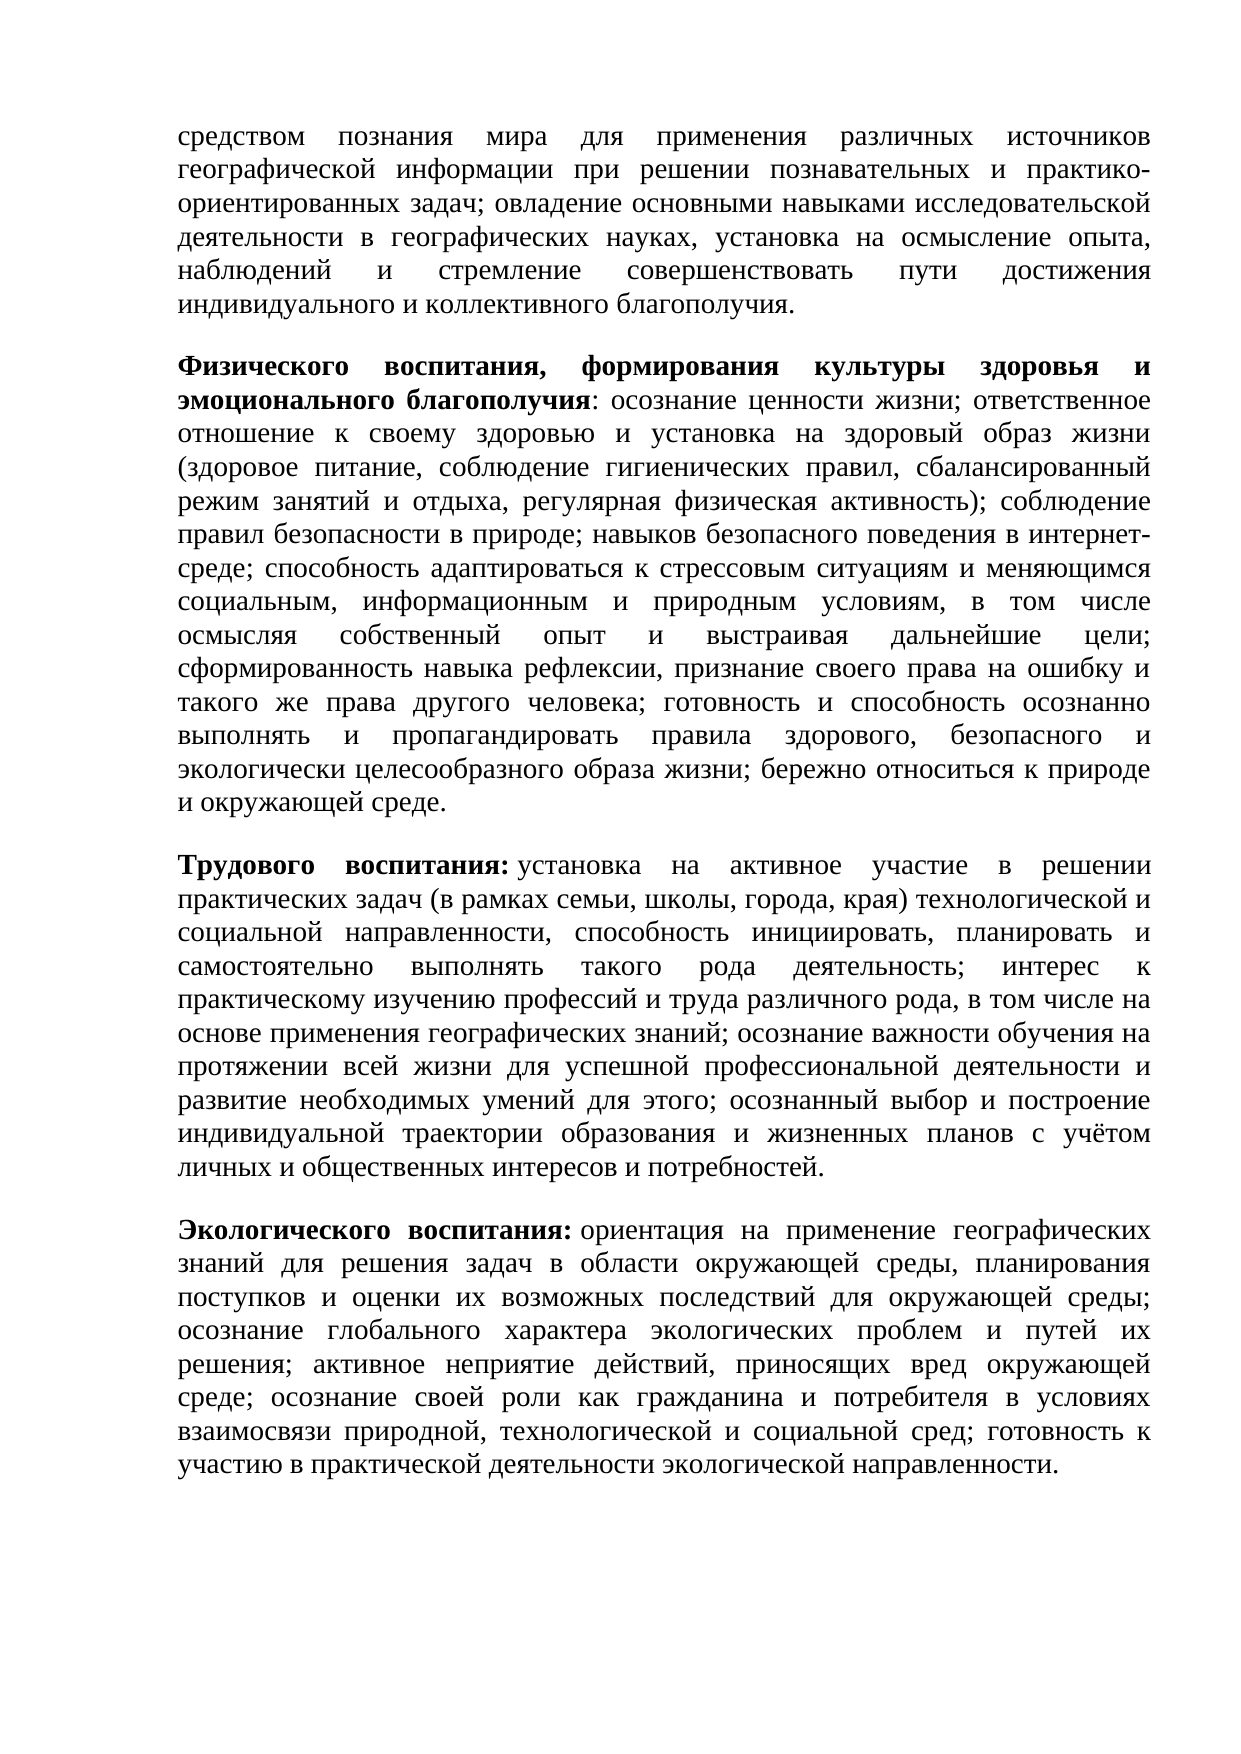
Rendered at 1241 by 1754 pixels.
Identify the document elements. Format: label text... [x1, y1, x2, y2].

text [177, 118, 1152, 319]
text Экологического воспитания: ориентация на применение географических знаний для решения задач в области окружающей среды, планирования поступков и оценки их возможных последствий для окружающей среды; осознание глобального характера экологических проблем и путей их решения; активное неприятие действий, приносящих вред окружающей среде; осознание своей роли как гражданина и потребителя в условиях взаимосвязи природной, технологической и социальной сред; готовность к участию в практической деятельности экологической направленности. [177, 1212, 1152, 1480]
text Трудового воспитания: установка на активное участие в решении практических задач (в рамках семьи, школы, города, края) технологической и социальной направленности, способность инициировать, планировать и самостоятельно выполнять такого рода деятельность; интерес к практическому изучению профессий и труда различного рода, в том числе на основе применения географических знаний; осознание важности обучения на протяжении всей жизни для успешной профессиональной деятельности и развитие необходимых умений для этого; осознанный выбор и построение индивидуальной траектории образования и жизненных планов с учётом личных и общественных интересов и потребностей. [177, 847, 1152, 1183]
text Физического воспитания, формирования культуры здоровья и эмоционального благополучия: осознание ценности жизни; ответственное отношение к своему здоровью и установка на здоровый образ жизни (здоровое питание, соблюдение гигиенических правил, сбалансированный режим занятий и отдыха, регулярная физическая активность); соблюдение правил безопасности в природе; навыков безопасного поведения в интернет-среде; способность адаптироваться к стрессовым ситуациям и меняющимся социальным, информационным и природным условиям, в том числе осмысляя собственный опыт и выстраивая дальнейшие цели; сформированность навыка рефлексии, признание своего права на ошибку и такого же права другого человека; готовность и способность осознанно выполнять и пропагандировать правила здорового, безопасного и экологически целесообразного образа жизни; бережно относиться к природе и окружающей среде. [177, 348, 1152, 818]
